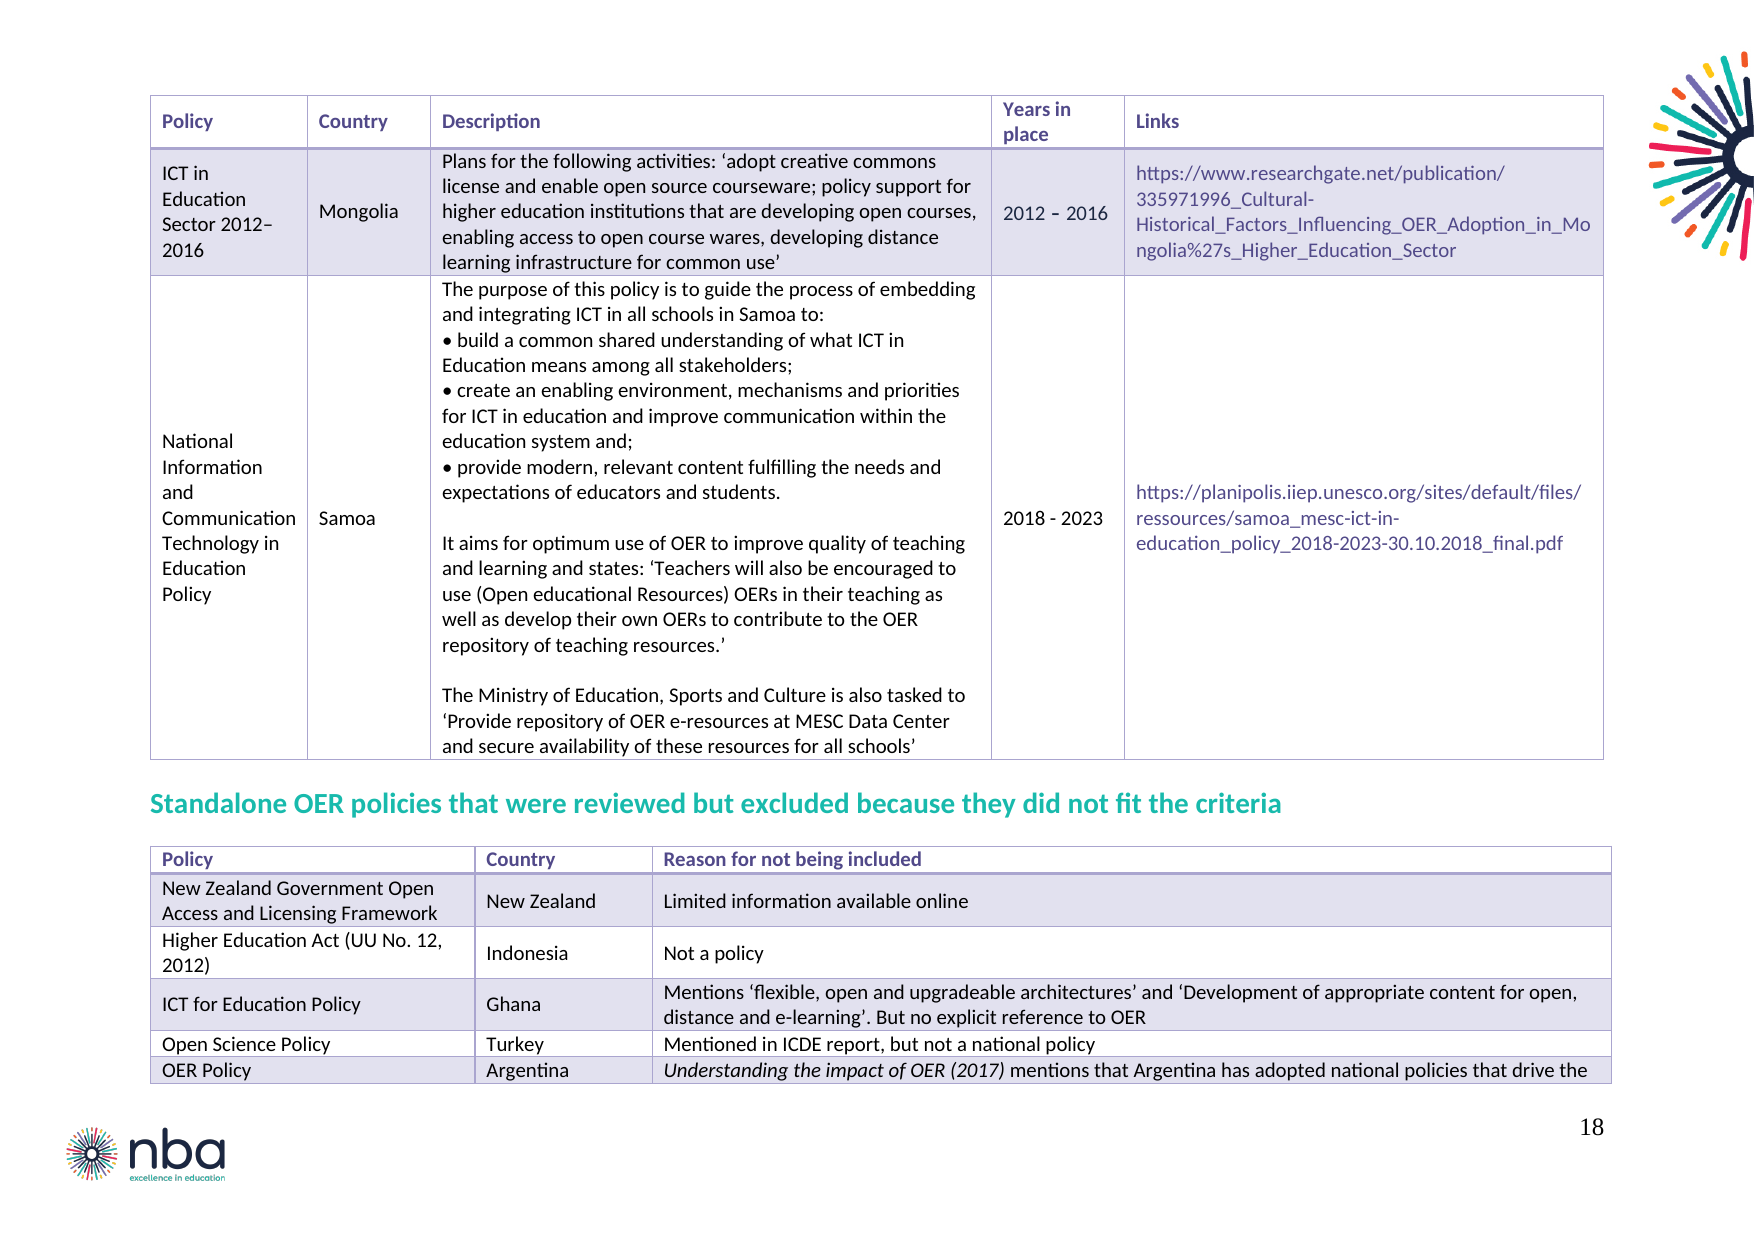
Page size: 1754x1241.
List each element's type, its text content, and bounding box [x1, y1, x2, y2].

table_cell Higher Education Act (UU No. 12, 2012) [151, 927, 474, 978]
table_cell 2018 - 2023 [992, 276, 1124, 759]
picture [1546, 0, 1754, 320]
picture [66, 1127, 225, 1181]
table_header Years in place [992, 96, 1124, 147]
table_cell Samoa [308, 276, 430, 759]
table_header Policy [151, 96, 307, 147]
table_cell The purpose of this policy is to guide the process of embedding and integrating ICT in all schools in Samoa to: • build a common shared understanding of what ICT in Education means among all stakeholders; • create an enabling environment, mechanisms and priorities for ICT in education and improve communication within the education system and; • provide modern, relevant content fulfilling the needs and expectations of educators and students. It aims for optimum use of OER to improve quality of teaching and learning and states: ‘Teachers will also be encouraged to use (Open educational Resources) OERs in their teaching as well as develop their own OERs to contribute to the OER repository of teaching resources.’ The Ministry of Education, Sports and Culture is also tasked to ‘Provide repository of OER e-resources at MESC Data Center and secure availability of these resources for all schools’ [431, 276, 991, 759]
table_cell Argentina [476, 1057, 652, 1083]
table_cell Mentioned in ICDE report, but not a national policy [653, 1031, 1611, 1056]
table_cell OER Policy [151, 1057, 474, 1083]
table_cell National Information and Communication Technology in Education Policy [151, 276, 307, 759]
table_header Policy [151, 847, 474, 872]
table_cell New Zealand Government Open Access and Licensing Framework [151, 875, 474, 926]
table_cell Limited information available online [653, 875, 1611, 926]
table_cell Turkey [476, 1031, 652, 1056]
table_cell New Zealand [476, 875, 652, 926]
table_cell ICT in Education Sector 2012–2016 [151, 150, 307, 275]
table_cell https://planipolis.iiep.unesco.org/sites/default/files/ressources/samoa_mesc-ict-in-education_policy_2018-2023-30.10.2018_final.pdf [1125, 276, 1603, 759]
table_cell Ghana [476, 979, 652, 1030]
table_cell Indonesia [476, 927, 652, 978]
table_cell Open Science Policy [151, 1031, 474, 1056]
table_header Reason for not being included [653, 847, 1611, 872]
table_header Country [308, 96, 430, 147]
table_header Country [476, 847, 652, 872]
table_header Links [1125, 96, 1603, 147]
table_header Description [431, 96, 991, 147]
table_cell https://www.researchgate.net/publication/335971996_Cultural-Historical_Factors_Influencing_OER_Adoption_in_Mongolia%27s_Higher_Education_Sector [1125, 150, 1603, 275]
table_cell Mentions ‘flexible, open and upgradeable architectures’ and ‘Development of appropriate content for open, distance and e-learning’. But no explicit reference to OER [653, 979, 1611, 1030]
subtitle Standalone OER policies that were reviewed but excluded because they did not fit the criteria [150, 785, 1604, 821]
table_cell 2012 - 2016 [992, 150, 1124, 275]
table_cell Plans for the following activities: ‘adopt creative commons license and enable open source courseware; policy support for higher education institutions that are developing open courses, enabling access to open course wares, developing distance learning infrastructure for common use’ [431, 150, 991, 275]
table_cell Not a policy [653, 927, 1611, 978]
table_cell Mongolia [308, 150, 430, 275]
table_cell ICT for Education Policy [151, 979, 474, 1030]
